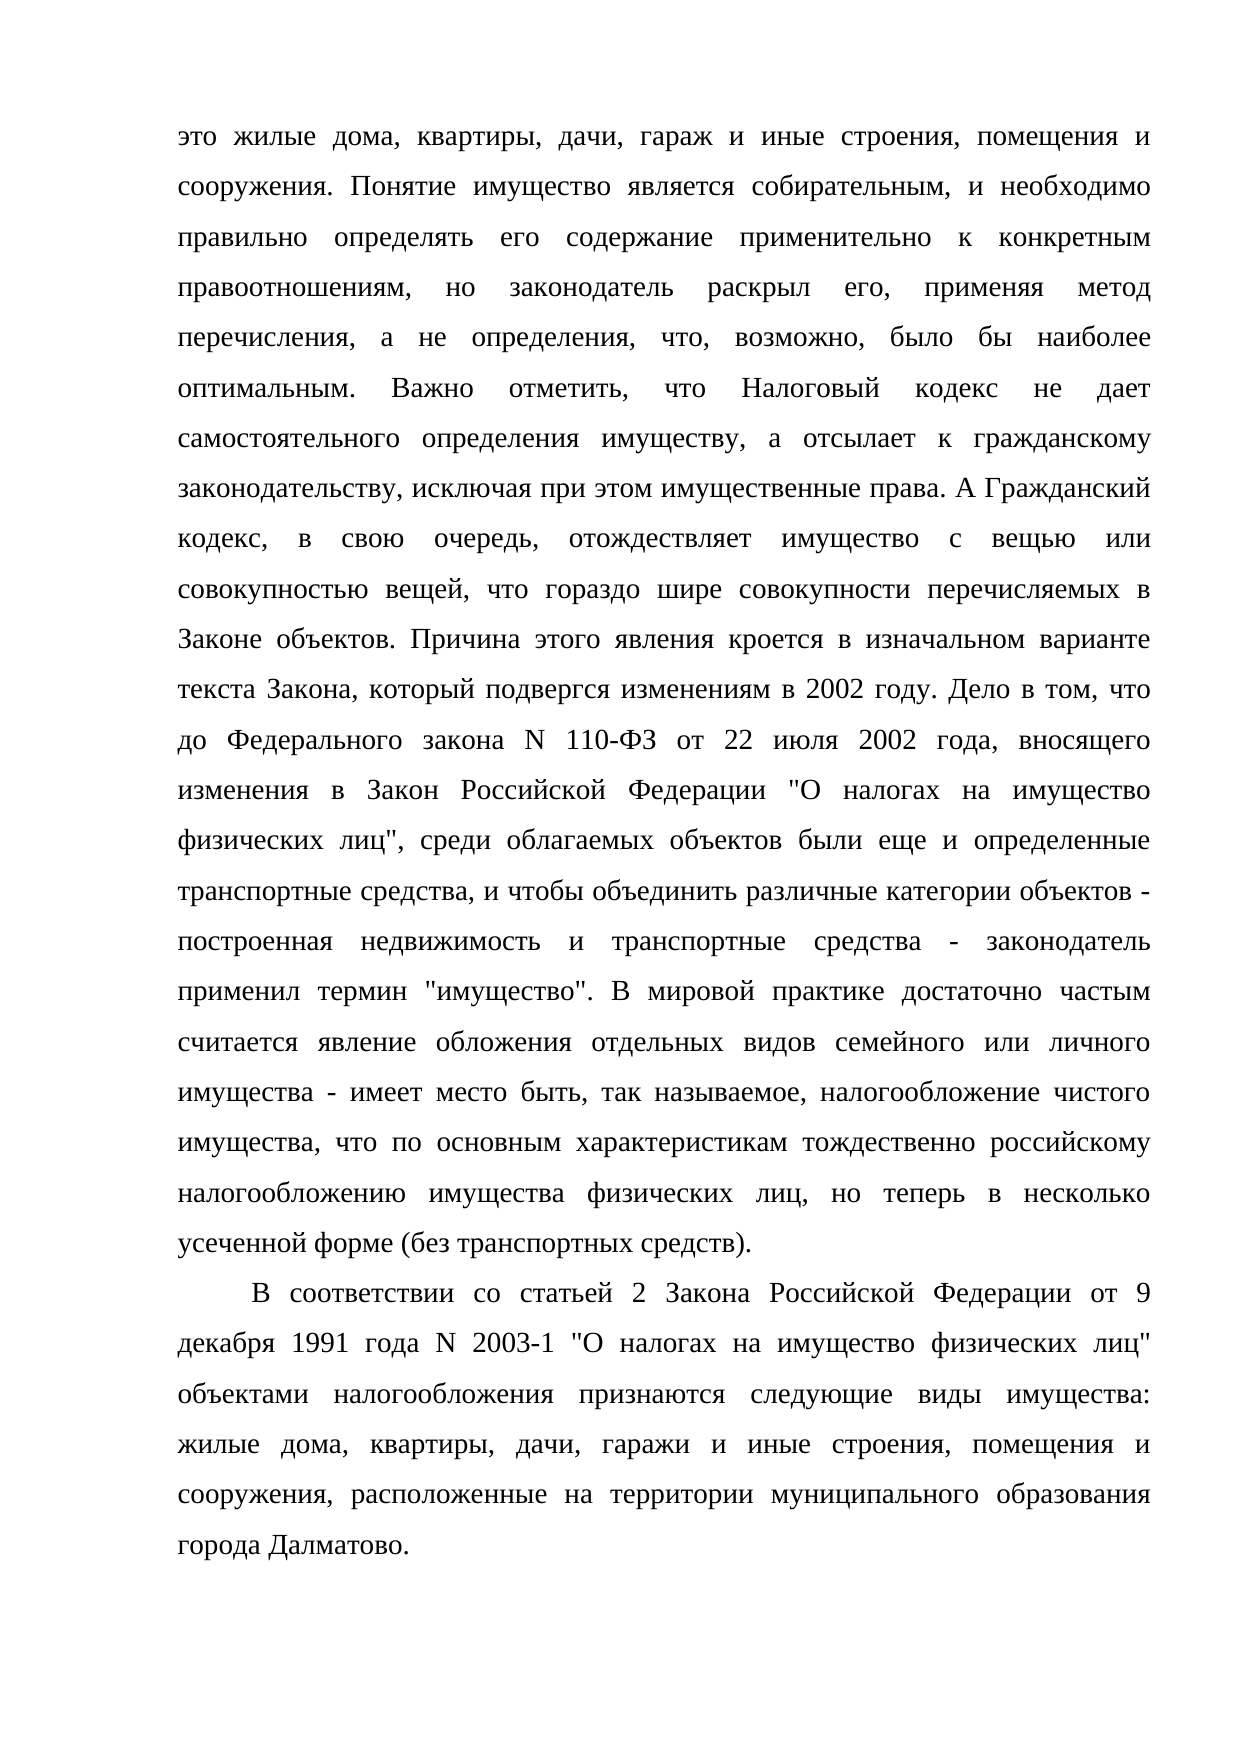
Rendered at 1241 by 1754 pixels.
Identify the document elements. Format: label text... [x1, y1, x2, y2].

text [177, 118, 1152, 1258]
text В соответствии со статьей 2 Закона Российской Федерации от 9 декабря 1991 года N 2003-1 "О налогах на имущество физических лиц" объектами налогообложения признаются следующие виды имущества: жилые дома, квартиры, дачи, гаражи и иные строения, помещения и сооружения, расположенные на территории муниципального образования города Далматово. [177, 1275, 1152, 1560]
